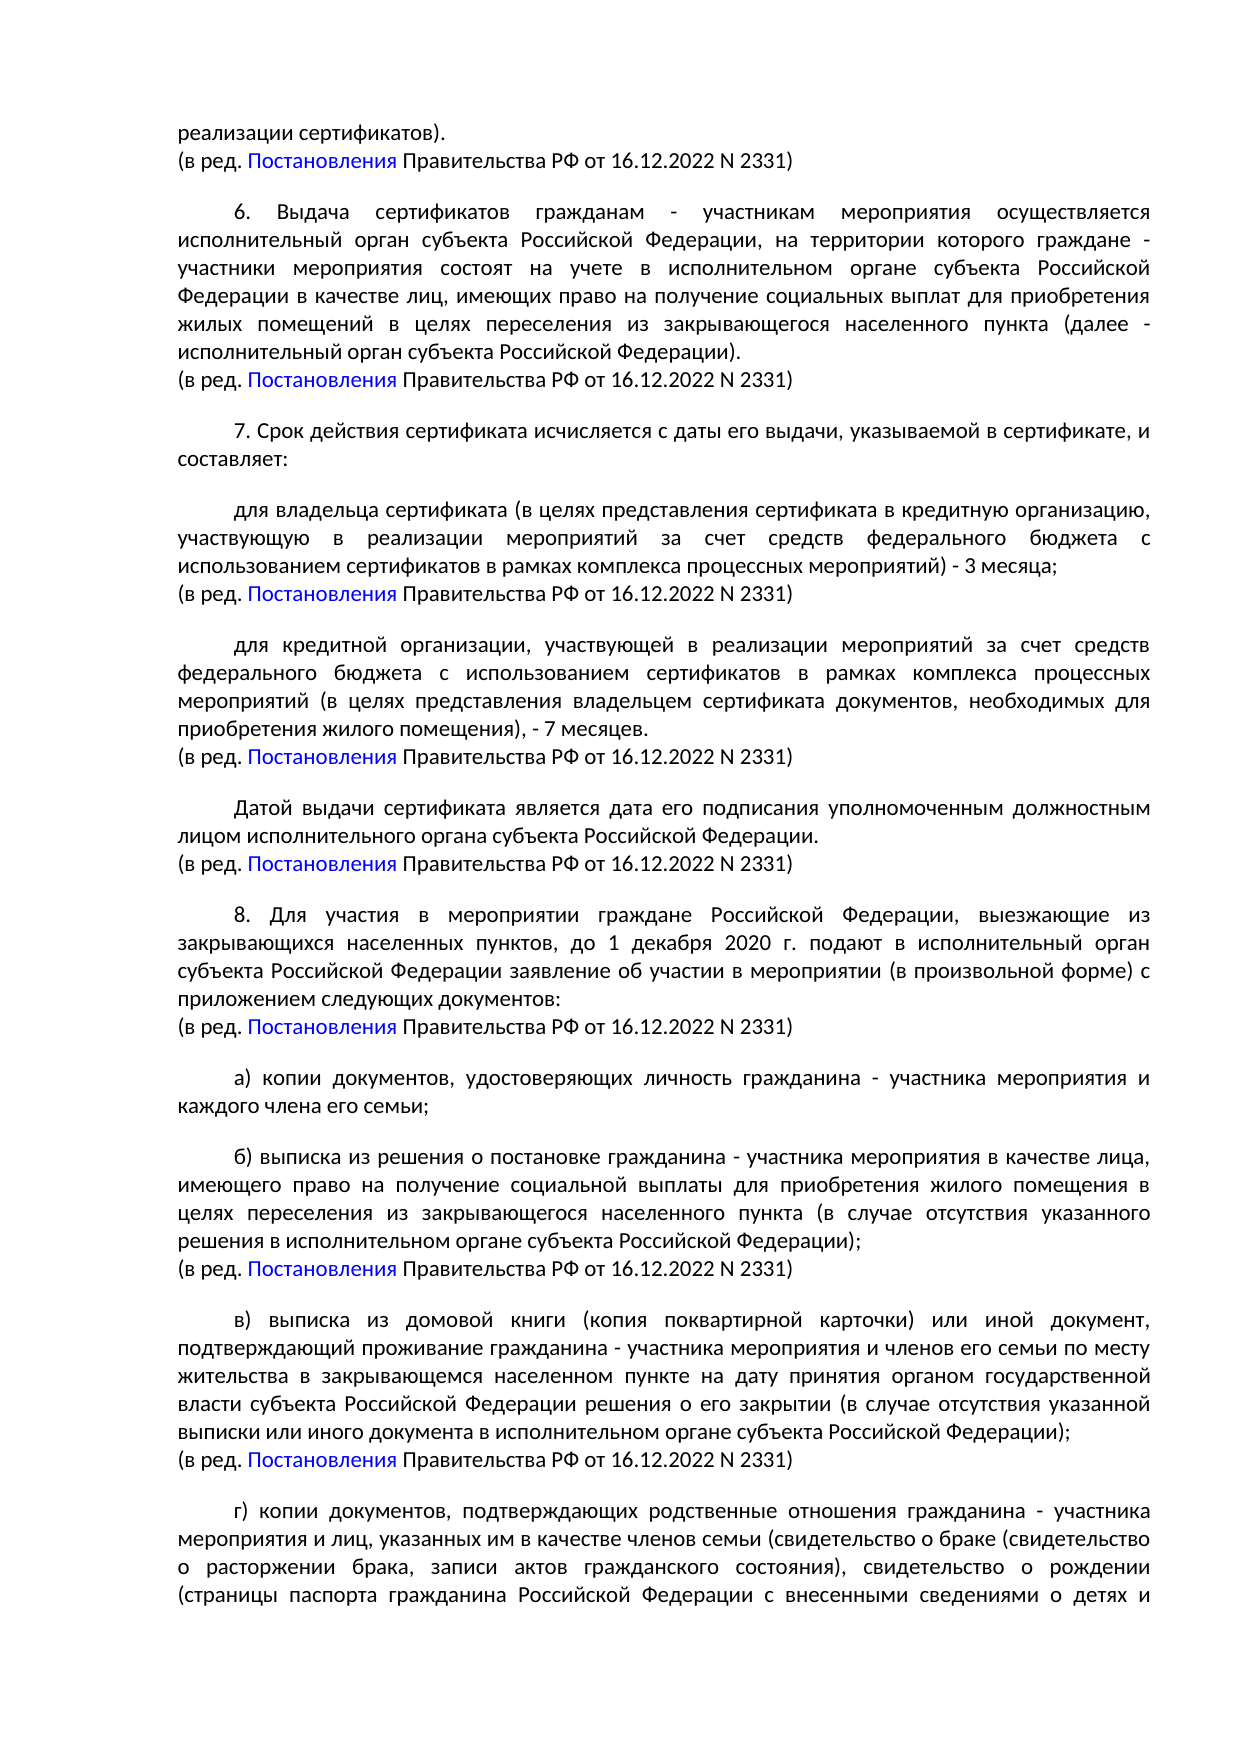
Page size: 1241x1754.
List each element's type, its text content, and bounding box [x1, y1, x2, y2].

text в) выписка из домовой книги (копия поквартирной карточки) или иной документ, подтверждающий проживание гражданина - участника мероприятия и членов его семьи по месту жительства в закрывающемся населенном пункте на дату принятия органом государственной власти субъекта Российской Федерации решения о его закрытии (в случае отсутствия указанной выписки или иного документа в исполнительном органе субъекта Российской Федерации); [177, 1305, 1152, 1445]
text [177, 118, 1152, 146]
text (в ред. Постановления Правительства РФ от 16.12.2022 N 2331) [177, 742, 1152, 770]
text а) копии документов, удостоверяющих личность гражданина - участника мероприятия и каждого члена его семьи; [177, 1063, 1152, 1119]
text (в ред. Постановления Правительства РФ от 16.12.2022 N 2331) [177, 1012, 1152, 1040]
text Датой выдачи сертификата является дата его подписания уполномоченным должностным лицом исполнительного органа субъекта Российской Федерации. [177, 793, 1152, 849]
text (в ред. Постановления Правительства РФ от 16.12.2022 N 2331) [177, 1254, 1152, 1282]
text 6. Выдача сертификатов гражданам - участникам мероприятия осуществляется исполнительный орган субъекта Российской Федерации, на территории которого граждане - участники мероприятия состоят на учете в исполнительном органе субъекта Российской Федерации в качестве лиц, имеющих право на получение социальных выплат для приобретения жилых помещений в целях переселения из закрывающегося населенного пункта (далее - исполнительный орган субъекта Российской Федерации). [177, 197, 1152, 365]
text (в ред. Постановления Правительства РФ от 16.12.2022 N 2331) [177, 146, 1152, 174]
text для владельца сертификата (в целях представления сертификата в кредитную организацию, участвующую в реализации мероприятий за счет средств федерального бюджета с использованием сертификатов в рамках комплекса процессных мероприятий) - 3 месяца; [177, 495, 1152, 579]
text (в ред. Постановления Правительства РФ от 16.12.2022 N 2331) [177, 849, 1152, 877]
text 8. Для участия в мероприятии граждане Российской Федерации, выезжающие из закрывающихся населенных пунктов, до 1 декабря 2020 г. подают в исполнительный орган субъекта Российской Федерации заявление об участии в мероприятии (в произвольной форме) с приложением следующих документов: [177, 900, 1152, 1012]
text (в ред. Постановления Правительства РФ от 16.12.2022 N 2331) [177, 579, 1152, 607]
text для кредитной организации, участвующей в реализации мероприятий за счет средств федерального бюджета с использованием сертификатов в рамках комплекса процессных мероприятий (в целях представления владельцем сертификата документов, необходимых для приобретения жилого помещения), - 7 месяцев. [177, 630, 1152, 742]
text 7. Срок действия сертификата исчисляется с даты его выдачи, указываемой в сертификате, и составляет: [177, 416, 1152, 472]
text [177, 1496, 1152, 1608]
text (в ред. Постановления Правительства РФ от 16.12.2022 N 2331) [177, 1445, 1152, 1473]
text (в ред. Постановления Правительства РФ от 16.12.2022 N 2331) [177, 365, 1152, 393]
text б) выписка из решения о постановке гражданина - участника мероприятия в качестве лица, имеющего право на получение социальной выплаты для приобретения жилого помещения в целях переселения из закрывающегося населенного пункта (в случае отсутствия указанного решения в исполнительном органе субъекта Российской Федерации); [177, 1142, 1152, 1254]
